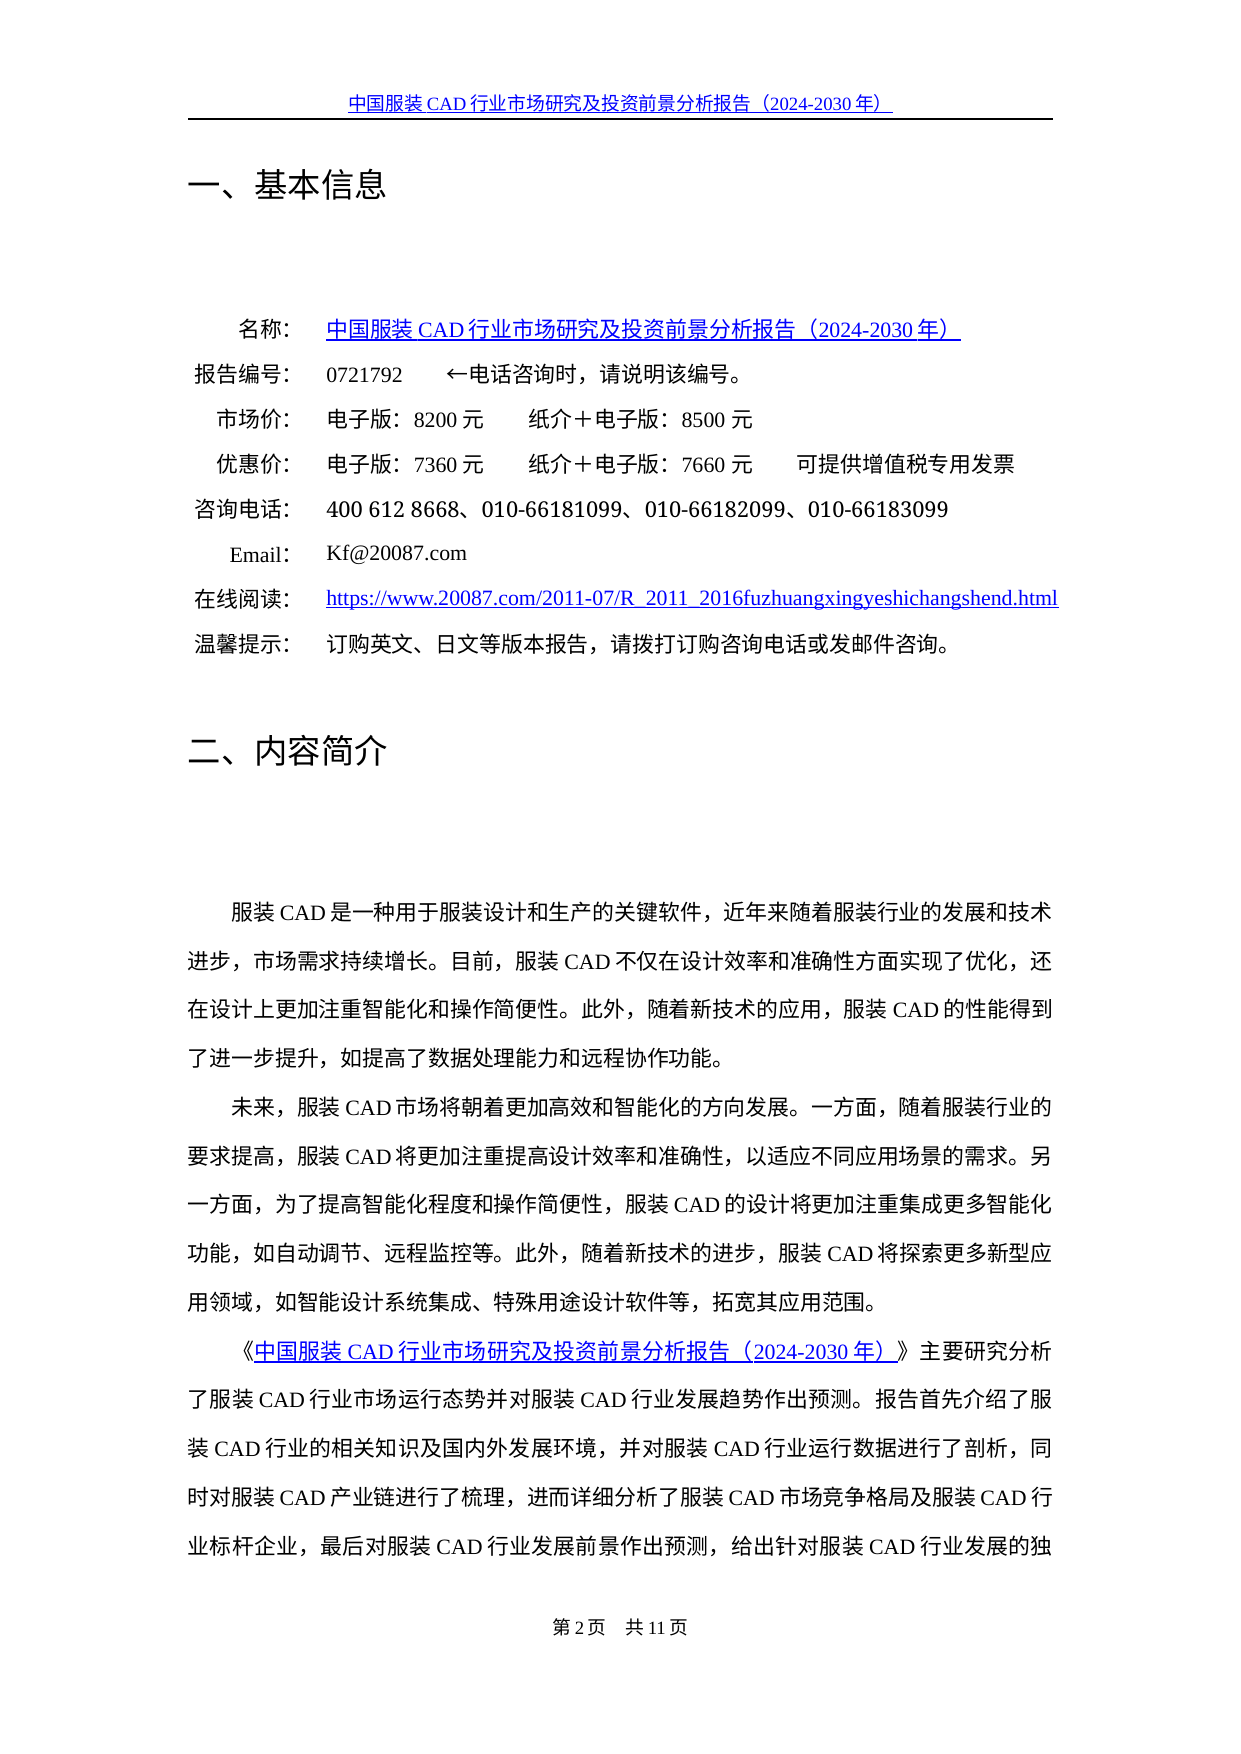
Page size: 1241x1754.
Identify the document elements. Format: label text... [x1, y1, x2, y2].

table_cell 电子版：7360 元 纸介＋电子版：7660 元 可提供增值税专用发票 [315, 447, 1073, 492]
table_cell 电子版：8200 元 纸介＋电子版：8500 元 [315, 402, 1073, 447]
table_cell 温馨提示： [167, 627, 315, 672]
table_cell 市场价： [167, 402, 315, 447]
table_cell 优惠价： [167, 447, 315, 492]
table_cell 0721792 ←电话咨询时，请说明该编号。 [315, 357, 1073, 402]
table_header 名称： [167, 312, 315, 357]
table_cell 订购英文、日文等版本报告，请拨打订购咨询电话或发邮件咨询。 [315, 627, 1073, 672]
table_cell Email： [167, 537, 315, 582]
table_cell 在线阅读： [167, 582, 315, 627]
table_cell [315, 582, 1073, 627]
title 一、基本信息 [187, 150, 1053, 215]
table_cell Kf@20087.com [315, 537, 1073, 582]
title 二、内容简介 [187, 717, 1053, 782]
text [187, 894, 1053, 1561]
table_header 中国服装CAD行业市场研究及投资前景分析报告（2024-2030年） [315, 312, 1073, 357]
table_cell 咨询电话： [167, 492, 315, 537]
table_cell 报告编号： [167, 357, 315, 402]
table_cell 400 612 8668、010-66181099、010-66182099、010-66183099 [315, 492, 1073, 537]
